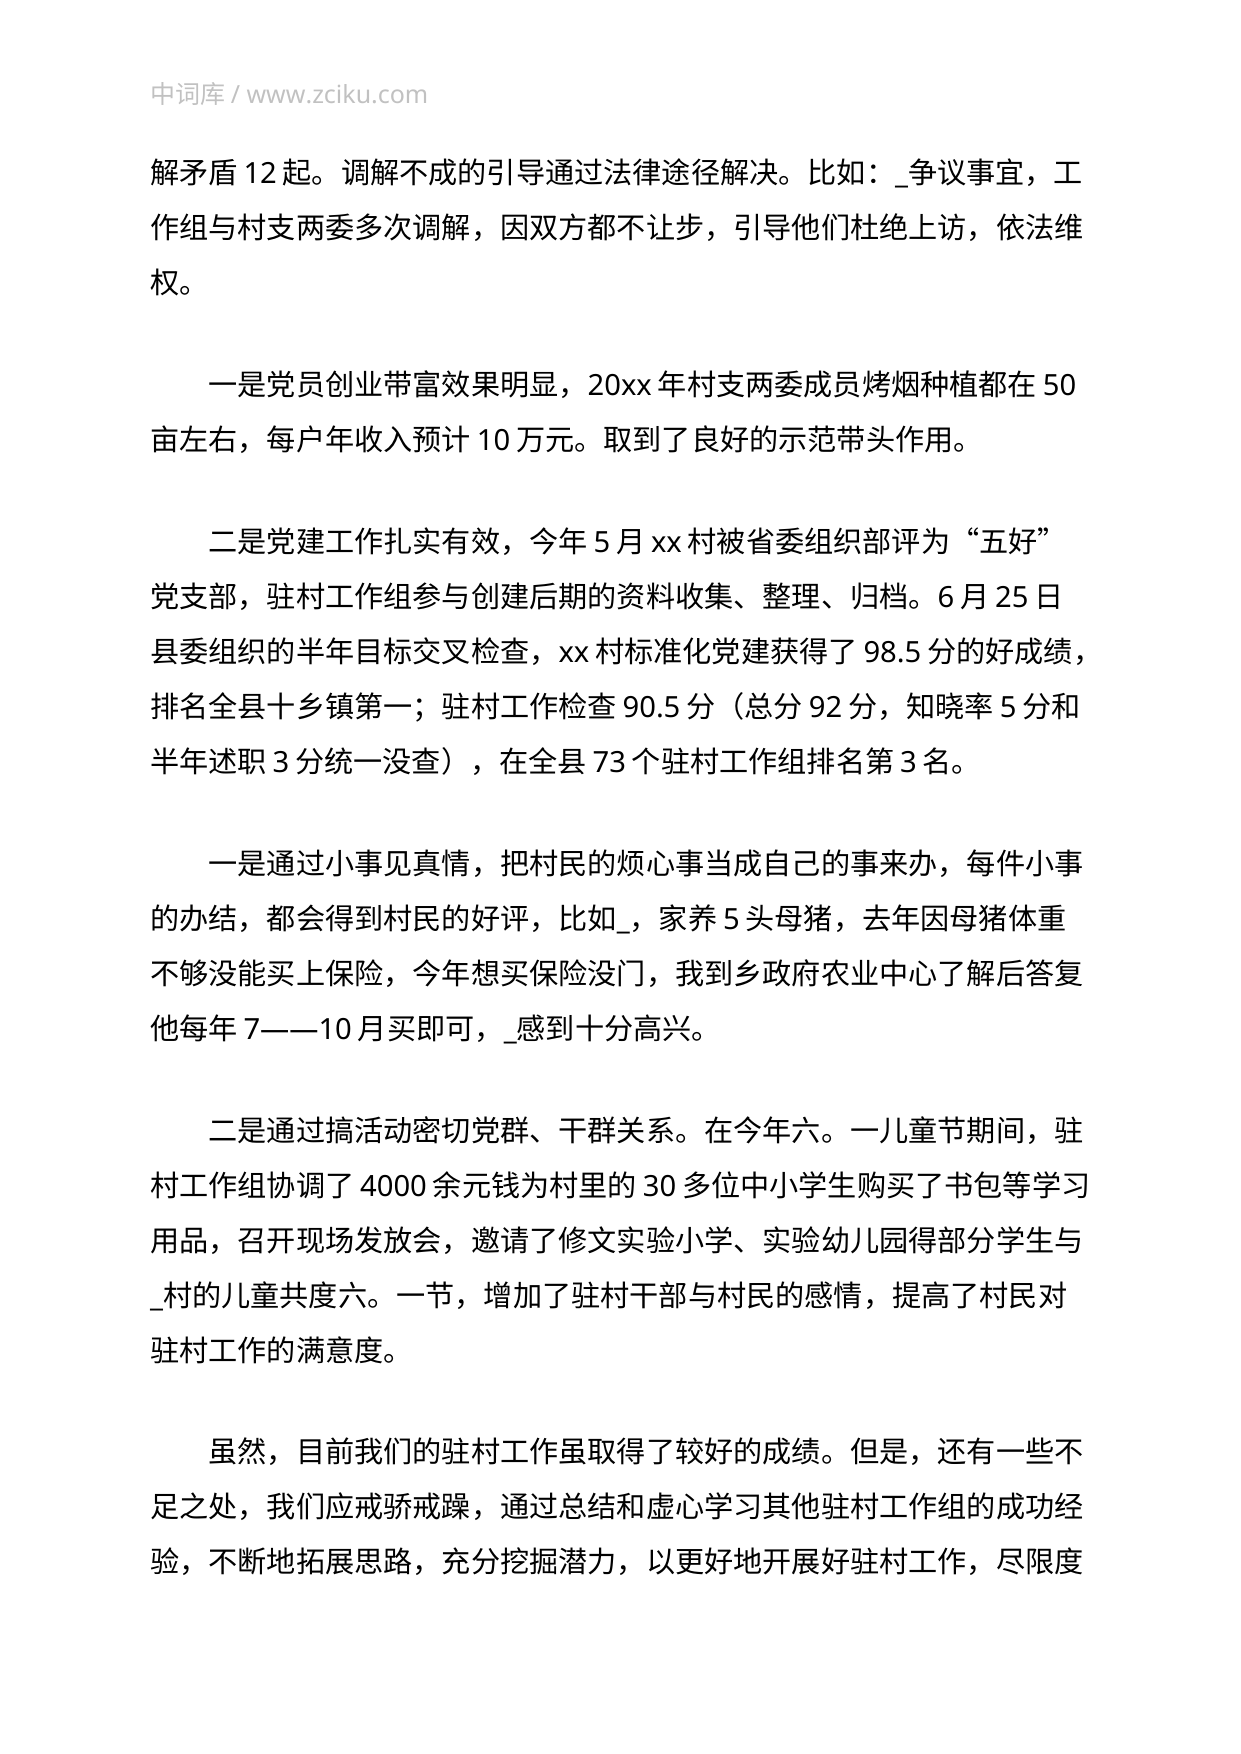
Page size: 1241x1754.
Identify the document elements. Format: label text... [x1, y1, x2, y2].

text 一是党员创业带富效果明显，20xx年村支两委成员烤烟种植都在50亩左右，每户年收入预计10万元。取到了良好的示范带头作用。 [150, 362, 1090, 459]
text 二是党建工作扎实有效，今年5月xx村被省委组织部评为“五好”党支部，驻村工作组参与创建后期的资料收集、整理、归档。6月25日县委组织的半年目标交叉检查，xx村标准化党建获得了98.5分的好成绩，排名全县十乡镇第一；驻村工作检查90.5分（总分92分，知晓率5分和半年述职3分统一没查），在全县73个驻村工作组排名第3名。 [150, 519, 1090, 781]
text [150, 150, 1090, 302]
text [150, 1429, 1090, 1581]
text 二是通过搞活动密切党群、干群关系。在今年六。一儿童节期间，驻村工作组协调了4000余元钱为村里的30多位中小学生购买了书包等学习用品，召开现场发放会，邀请了修文实验小学、实验幼儿园得部分学生与_村的儿童共度六。一节，增加了驻村干部与村民的感情，提高了村民对驻村工作的满意度。 [150, 1107, 1090, 1369]
text 一是通过小事见真情，把村民的烦心事当成自己的事来办，每件小事的办结，都会得到村民的好评，比如_，家养5头母猪，去年因母猪体重不够没能买上保险，今年想买保险没门，我到乡政府农业中心了解后答复他每年7――10月买即可，_感到十分高兴。 [150, 841, 1090, 1048]
